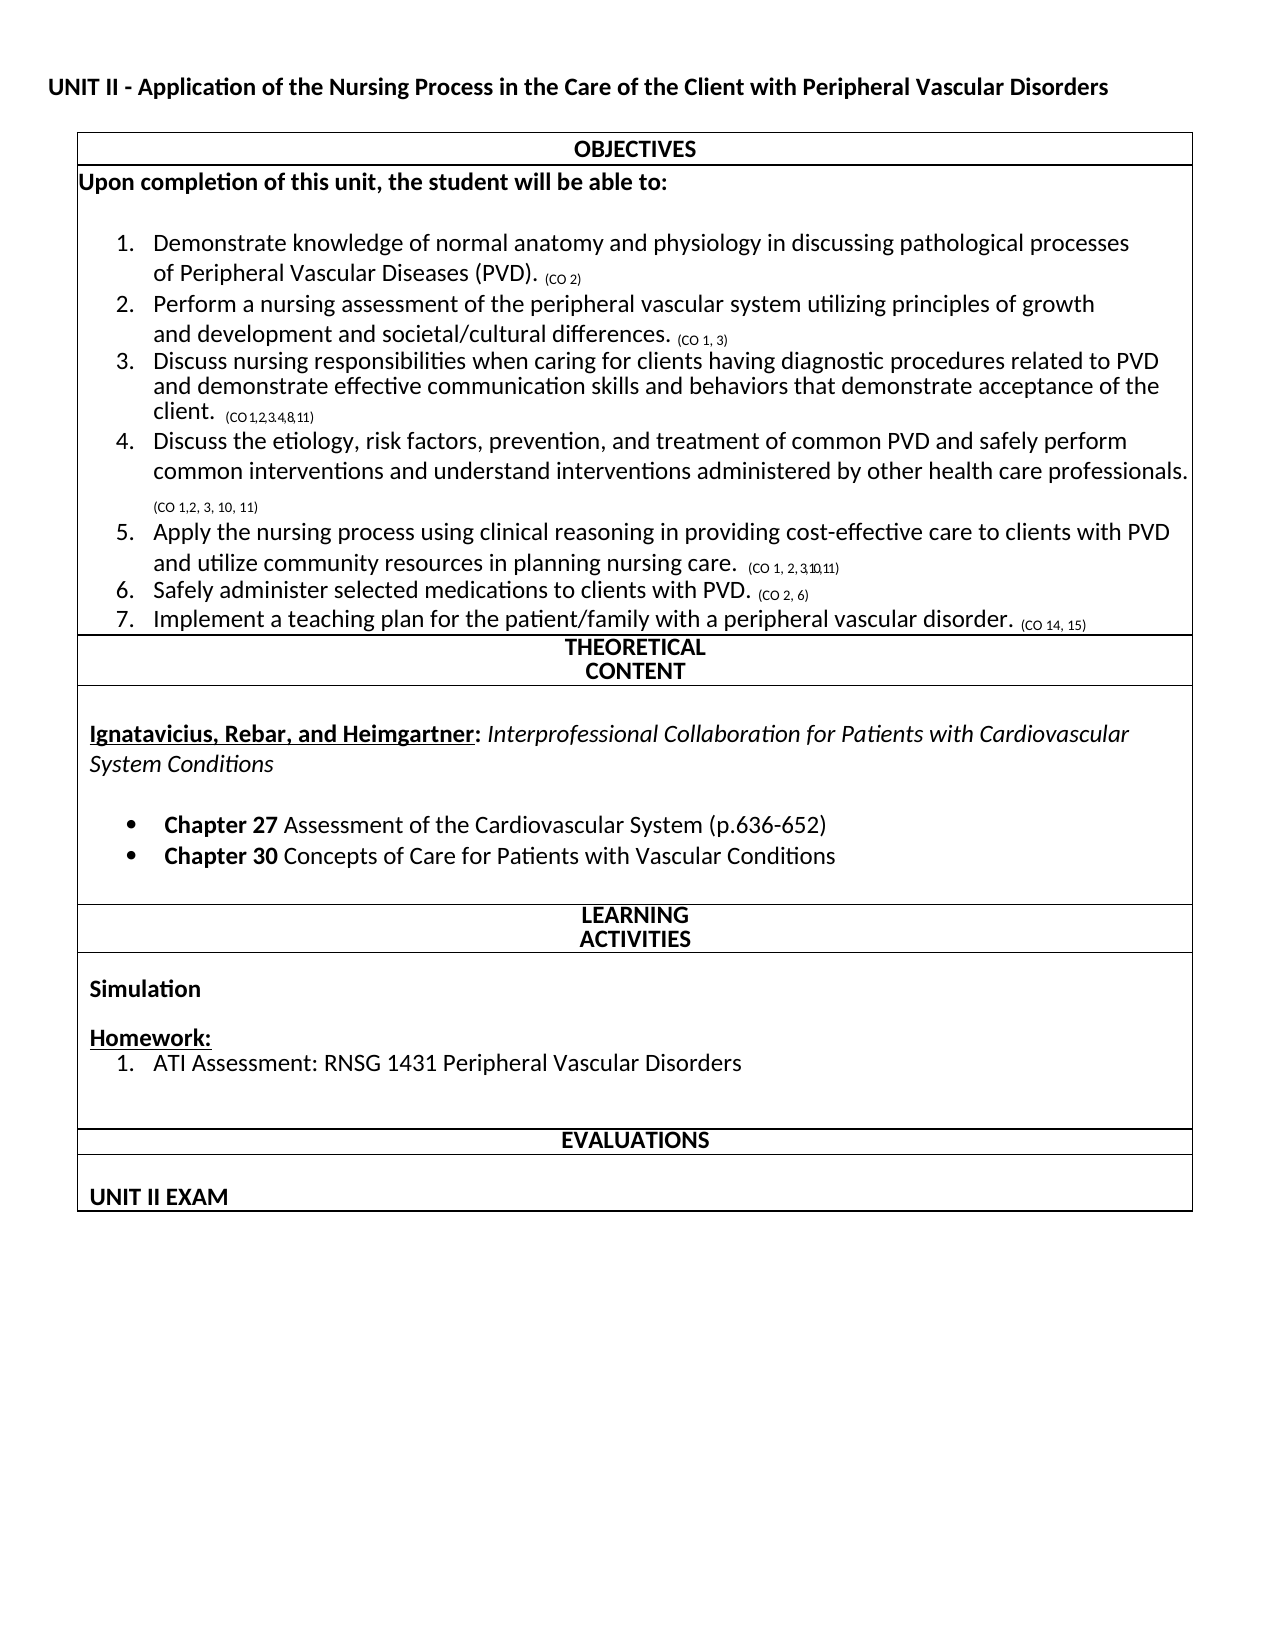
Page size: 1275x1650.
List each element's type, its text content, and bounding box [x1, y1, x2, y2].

table_header OBJECTIVES [78, 133, 1192, 164]
table_cell THEORETICAL CONTENT [78, 636, 1192, 684]
table_cell Upon completion of this unit, the student will be able to: Demonstrate knowledge of normal anatomy and physiology in discussing pathological processes of Peripheral Vascular Diseases (PVD). (CO 2) Perform a nursing assessment of the peripheral vascular system utilizing principles of growth and development and societal/cultural differences. (CO 1, 3) Discuss nursing responsibilities when caring for clients having diagnostic procedures related to PVD and demonstrate effective communication skills and behaviors that demonstrate acceptance of the client. (CO 1, 2, 3. 4, 8, 11) Discuss the etiology, risk factors, prevention, and treatment of common PVD and safely perform common interventions and understand interventions administered by other health care professionals. (CO 1,2, 3, 10, 11) Apply the nursing process using clinical reasoning in providing cost-effective care to clients with PVD and utilize community resources in planning nursing care. (CO 1, 2, 3, 10, 11) Safely administer selected medications to clients with PVD. (CO 2, 6) Implement a teaching plan for the patient/family with a peripheral vascular disorder. (CO 14, 15) [78, 166, 1192, 634]
table_cell UNIT II EXAM [78, 1155, 1192, 1210]
table_cell Simulation Homework: ATI Assessment: RNSG 1431 Peripheral Vascular Disorders [78, 953, 1192, 1128]
table_cell Ignatavicius, Rebar, and Heimgartner: Interprofessional Collaboration for Patients with Cardiovascular System Conditions Chapter 27 Assessment of the Cardiovascular System (p.636-652) Chapter 30 Concepts of Care for Patients with Vascular Conditions [78, 686, 1192, 904]
table_cell EVALUATIONS [78, 1130, 1192, 1153]
table_cell LEARNING ACTIVITIES [78, 905, 1192, 952]
subtitle UNIT II - Application of the Nursing Process in the Care of the Client with Peripheral Vascular Disorders [48, 71, 1229, 101]
